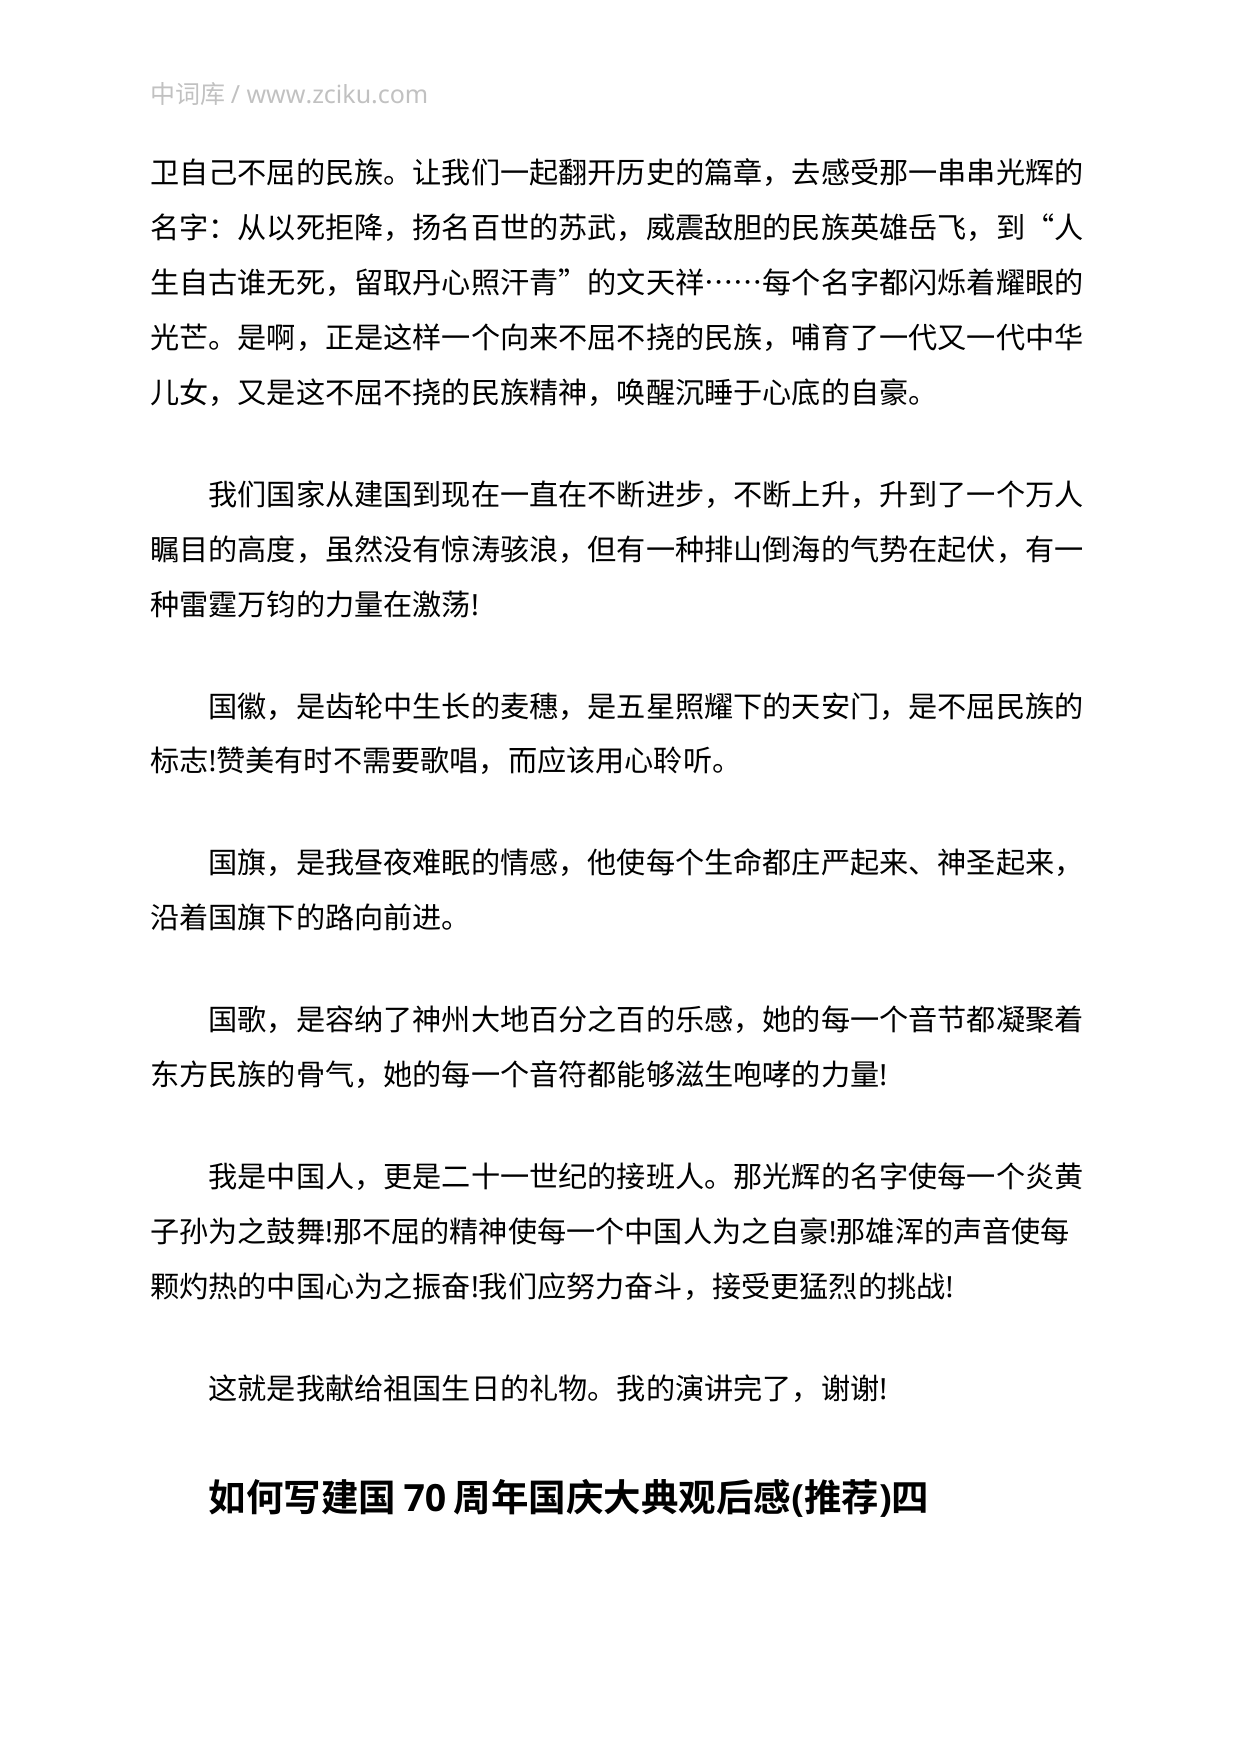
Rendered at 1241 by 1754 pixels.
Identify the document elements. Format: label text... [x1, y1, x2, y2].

text 这就是我献给祖国生日的礼物。我的演讲完了，谢谢! [150, 1365, 1090, 1408]
text 我们国家从建国到现在一直在不断进步，不断上升，升到了一个万人瞩目的高度，虽然没有惊涛骇浪，但有一种排山倒海的气势在起伏，有一种雷霆万钧的力量在激荡! [150, 471, 1090, 623]
text 国旗，是我昼夜难眠的情感，他使每个生命都庄严起来、神圣起来，沿着国旗下的路向前进。 [150, 840, 1090, 937]
text 国徽，是齿轮中生长的麦穗，是五星照耀下的天安门，是不屈民族的标志!赞美有时不需要歌唱，而应该用心聆听。 [150, 683, 1090, 780]
text 国歌，是容纳了神州大地百分之百的乐感，她的每一个音节都凝聚着东方民族的骨气，她的每一个音符都能够滋生咆哮的力量! [150, 997, 1090, 1094]
text 如何写建国70周年国庆大典观后感(推荐)四 [150, 1467, 1090, 1522]
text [150, 150, 1090, 412]
text 我是中国人，更是二十一世纪的接班人。那光辉的名字使每一个炎黄子孙为之鼓舞!那不屈的精神使每一个中国人为之自豪!那雄浑的声音使每颗灼热的中国心为之振奋!我们应努力奋斗，接受更猛烈的挑战! [150, 1153, 1090, 1306]
